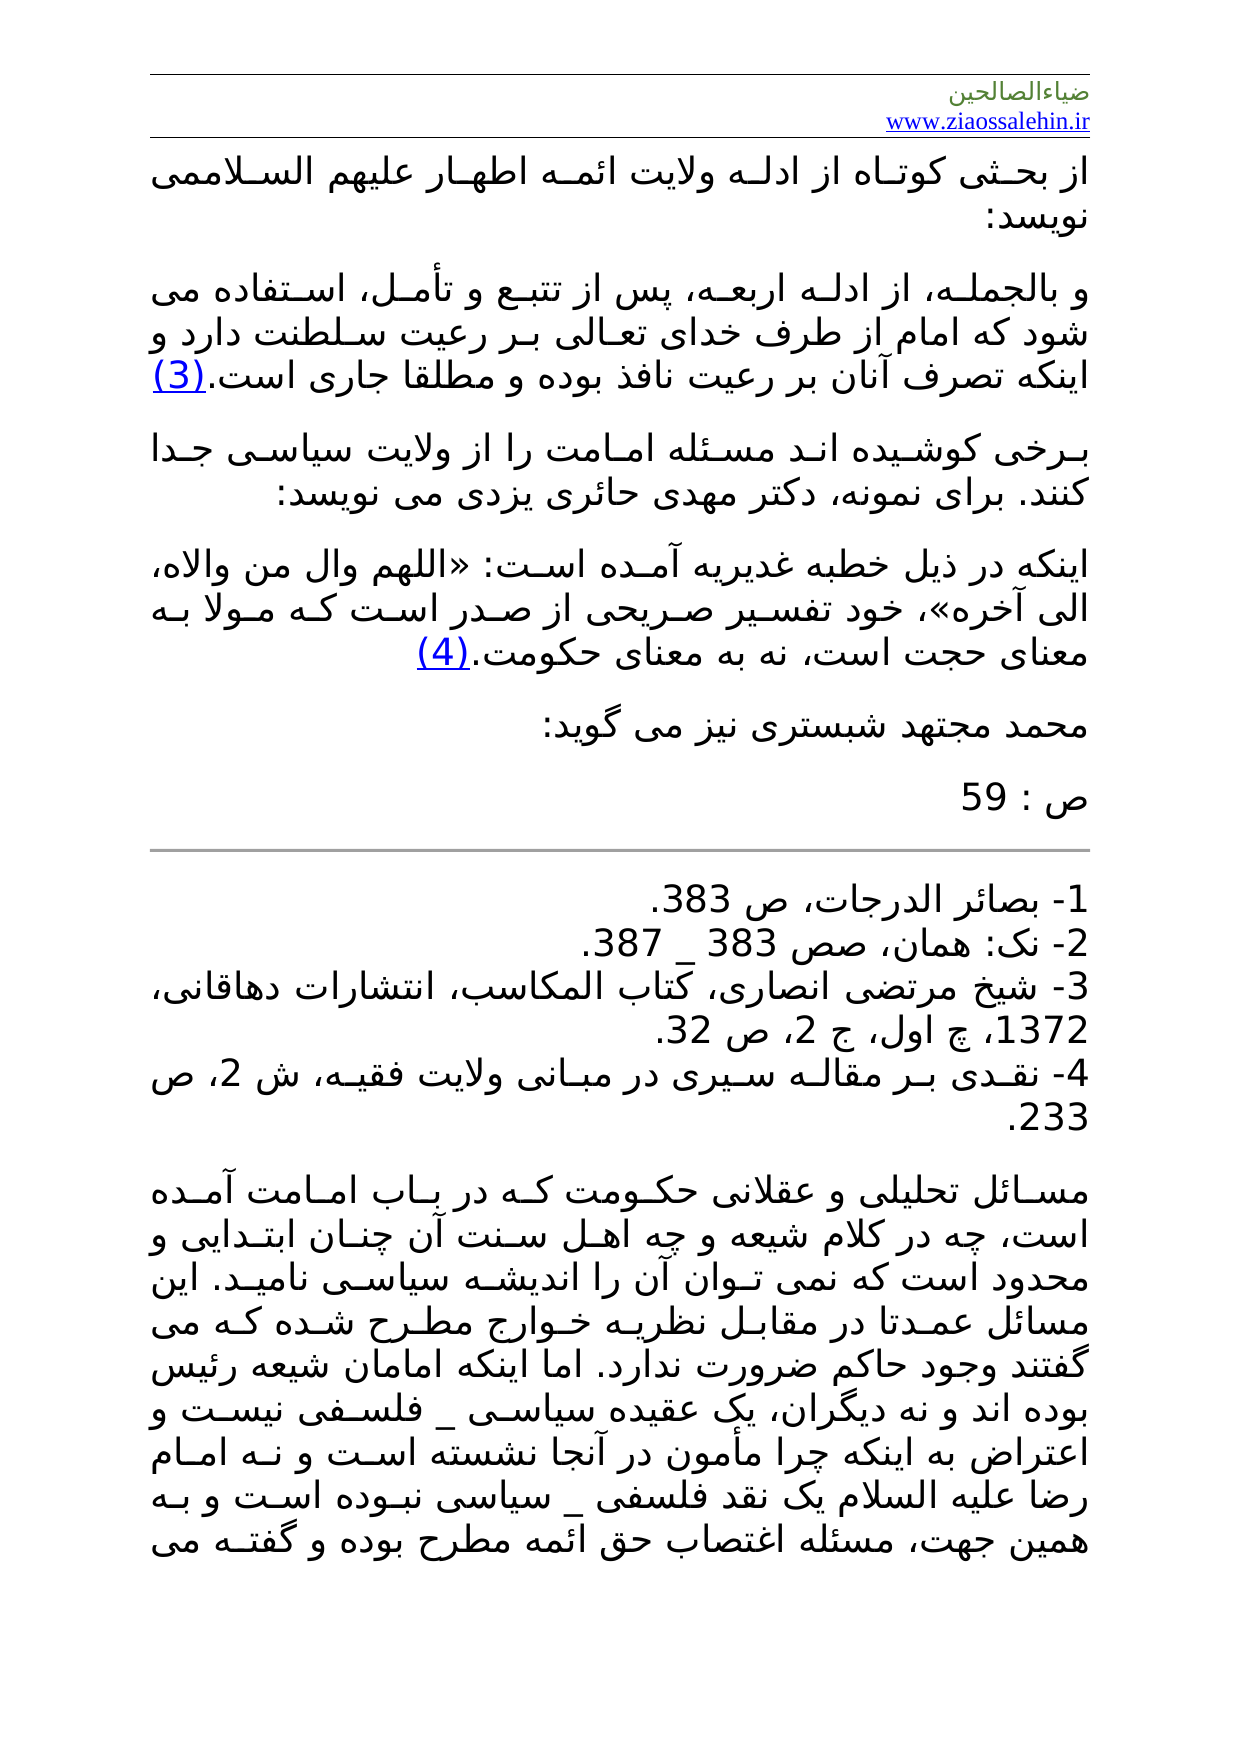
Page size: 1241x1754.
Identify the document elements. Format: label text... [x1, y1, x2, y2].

text محمد مجتهد شبستری نیز می گوید: [150, 703, 1090, 747]
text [150, 150, 1090, 237]
text 2- نک: همان، صص 383 _ 387. [150, 921, 1090, 965]
text ص : 59 [150, 776, 1090, 819]
text و بالجمله، از ادله اربعه، پس از تتبع و تأمل، استفاده می شود که امام از طرف خدای تعالی بر رعیت سلطنت دارد و اینکه تصرف آنان بر رعیت نافذ بوده و مطلقا جاری است.(3) [150, 266, 1090, 397]
text برخی کوشیده اند مسئله امامت را از ولایت سیاسی جدا کنند. برای نمونه، دکتر مهدی حائری یزدی می نویسد: [150, 427, 1090, 514]
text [150, 1168, 1090, 1561]
text 1- بصائر الدرجات، ص 383. [150, 877, 1090, 921]
text 4- نقدی بر مقاله سیری در مبانی ولایت فقیه، ش 2، ص 233. [150, 1052, 1090, 1139]
text اینکه در ذیل خطبه غدیریه آمده است: «اللهم وال من والاه، الی آخره»، خود تفسیر صریحی از صدر است که مولا به معنای حجت است، نه به معنای حکومت.(4) [150, 543, 1090, 674]
text 3- شیخ مرتضی انصاری، کتاب المکاسب، انتشارات دهاقانی، 1372، چ اول، ج 2، ص 32. [150, 965, 1090, 1052]
